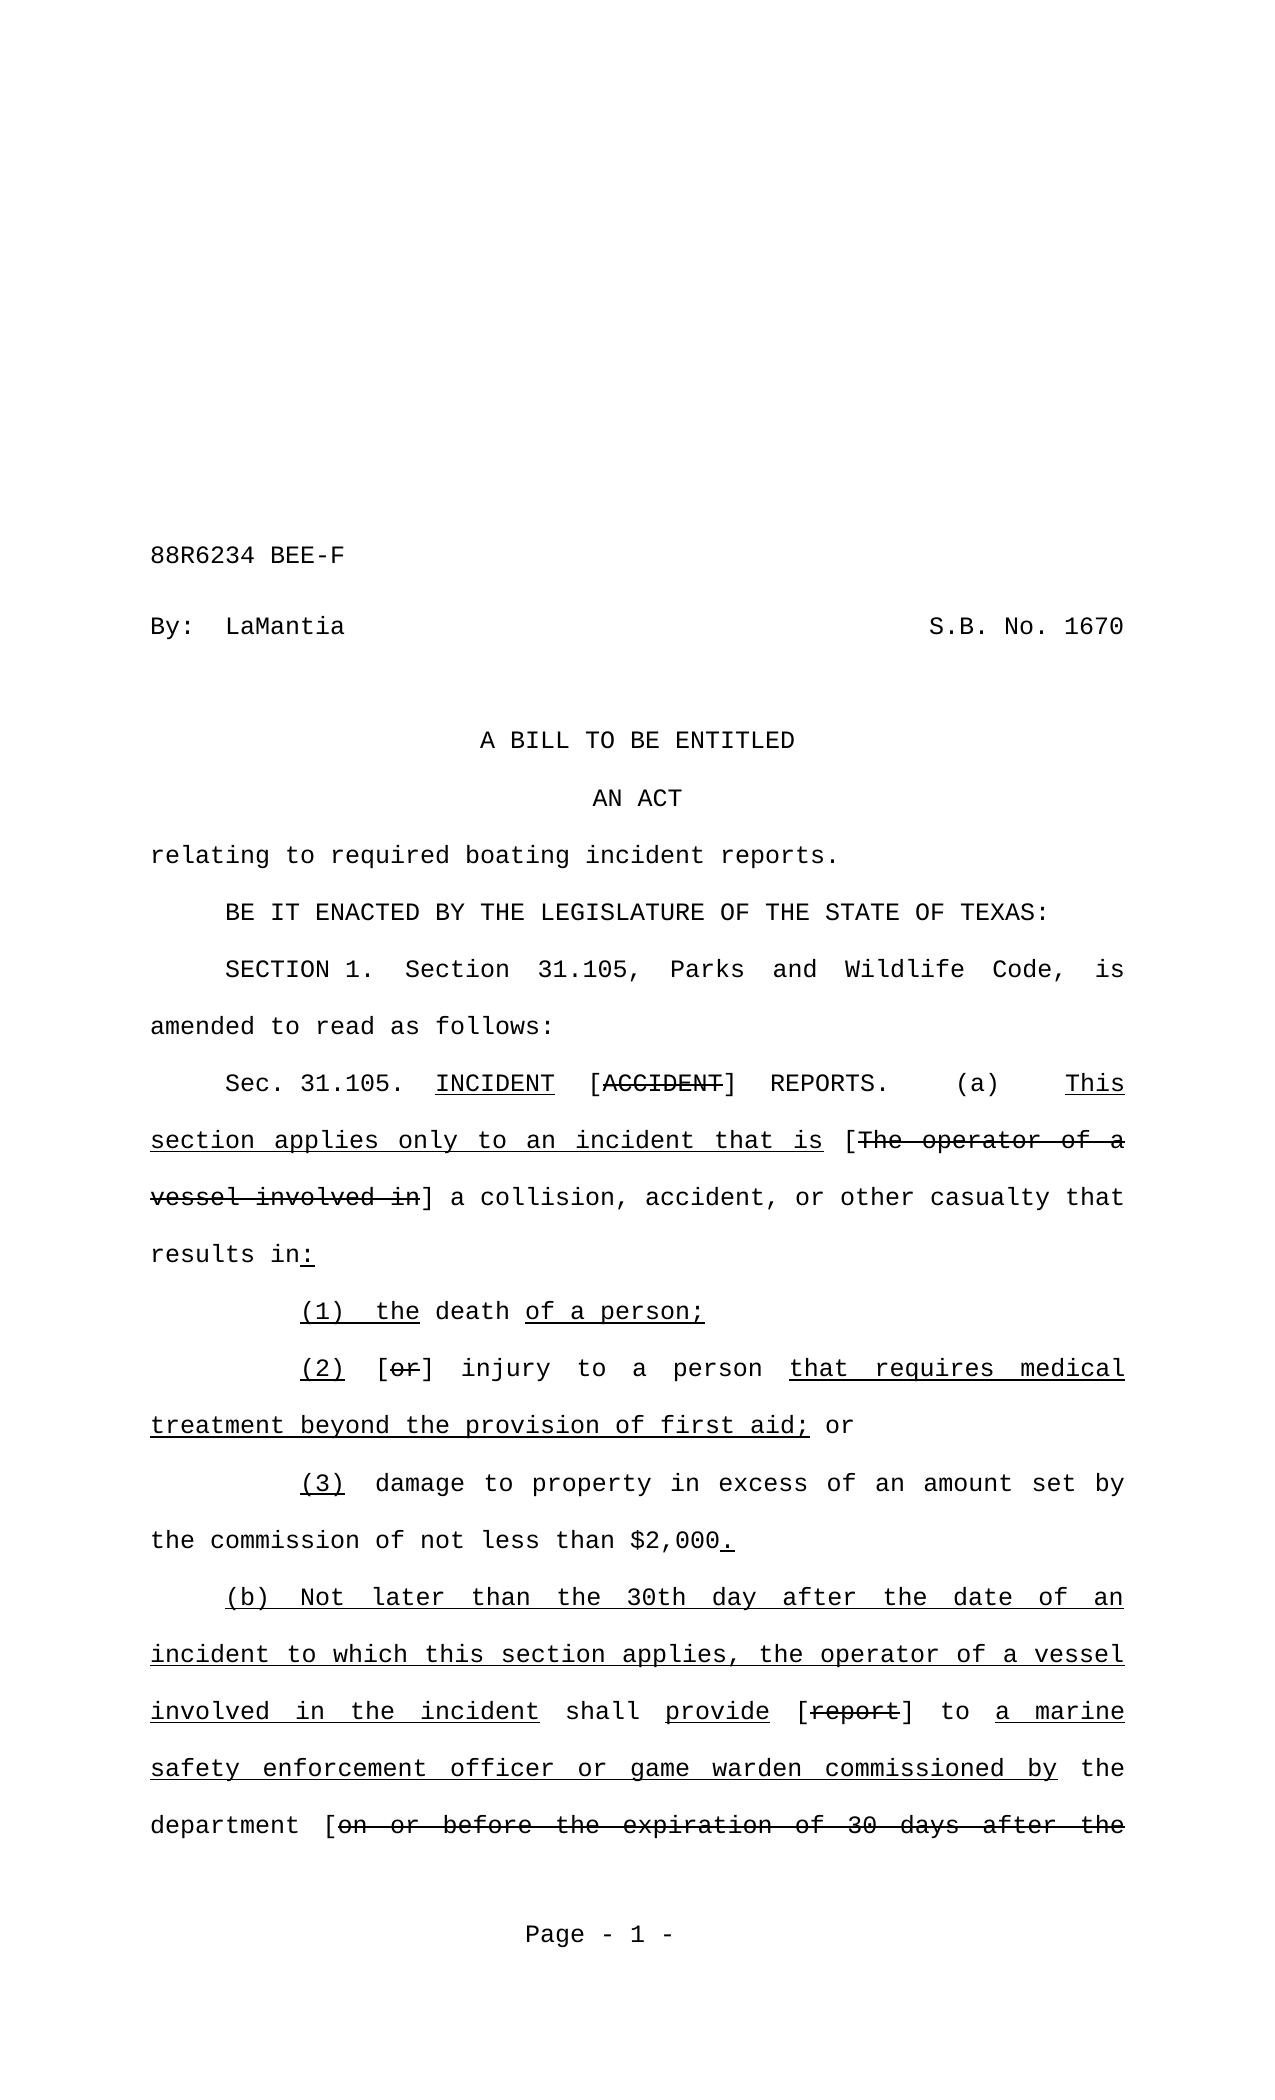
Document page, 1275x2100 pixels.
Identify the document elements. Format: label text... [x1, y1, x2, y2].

text SECTION 1. Section 31.105, Parks and Wildlife Code, is amended to read as follows: [150, 956, 1125, 1042]
text By: LaMantia S.B. No. 1670 [150, 614, 1125, 642]
text (1) the death of a person; [150, 1299, 1125, 1327]
text BE IT ENACTED BY THE LEGISLATURE OF THE STATE OF TEXAS: [150, 899, 1125, 928]
text 88R6234 BEE-F [150, 542, 1125, 571]
text relating to required boating incident reports. [150, 842, 1125, 871]
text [150, 1666, 1125, 1841]
text Sec. 31.105. INCIDENT [ACCIDENT] REPORTS. (a) This section applies only to an incident that is [The operator of a vessel involved in] a collision, accident, or other casualty that results in: [150, 1070, 1125, 1270]
text AN ACT [150, 785, 1125, 813]
text (3) damage to property in excess of an amount set by the commission of not less than $2,000. [150, 1470, 1125, 1556]
text (2) [or] injury to a person that requires medical treatment beyond the provision of first aid; or [150, 1356, 1125, 1441]
text A BILL TO BE ENTITLED [150, 728, 1125, 756]
